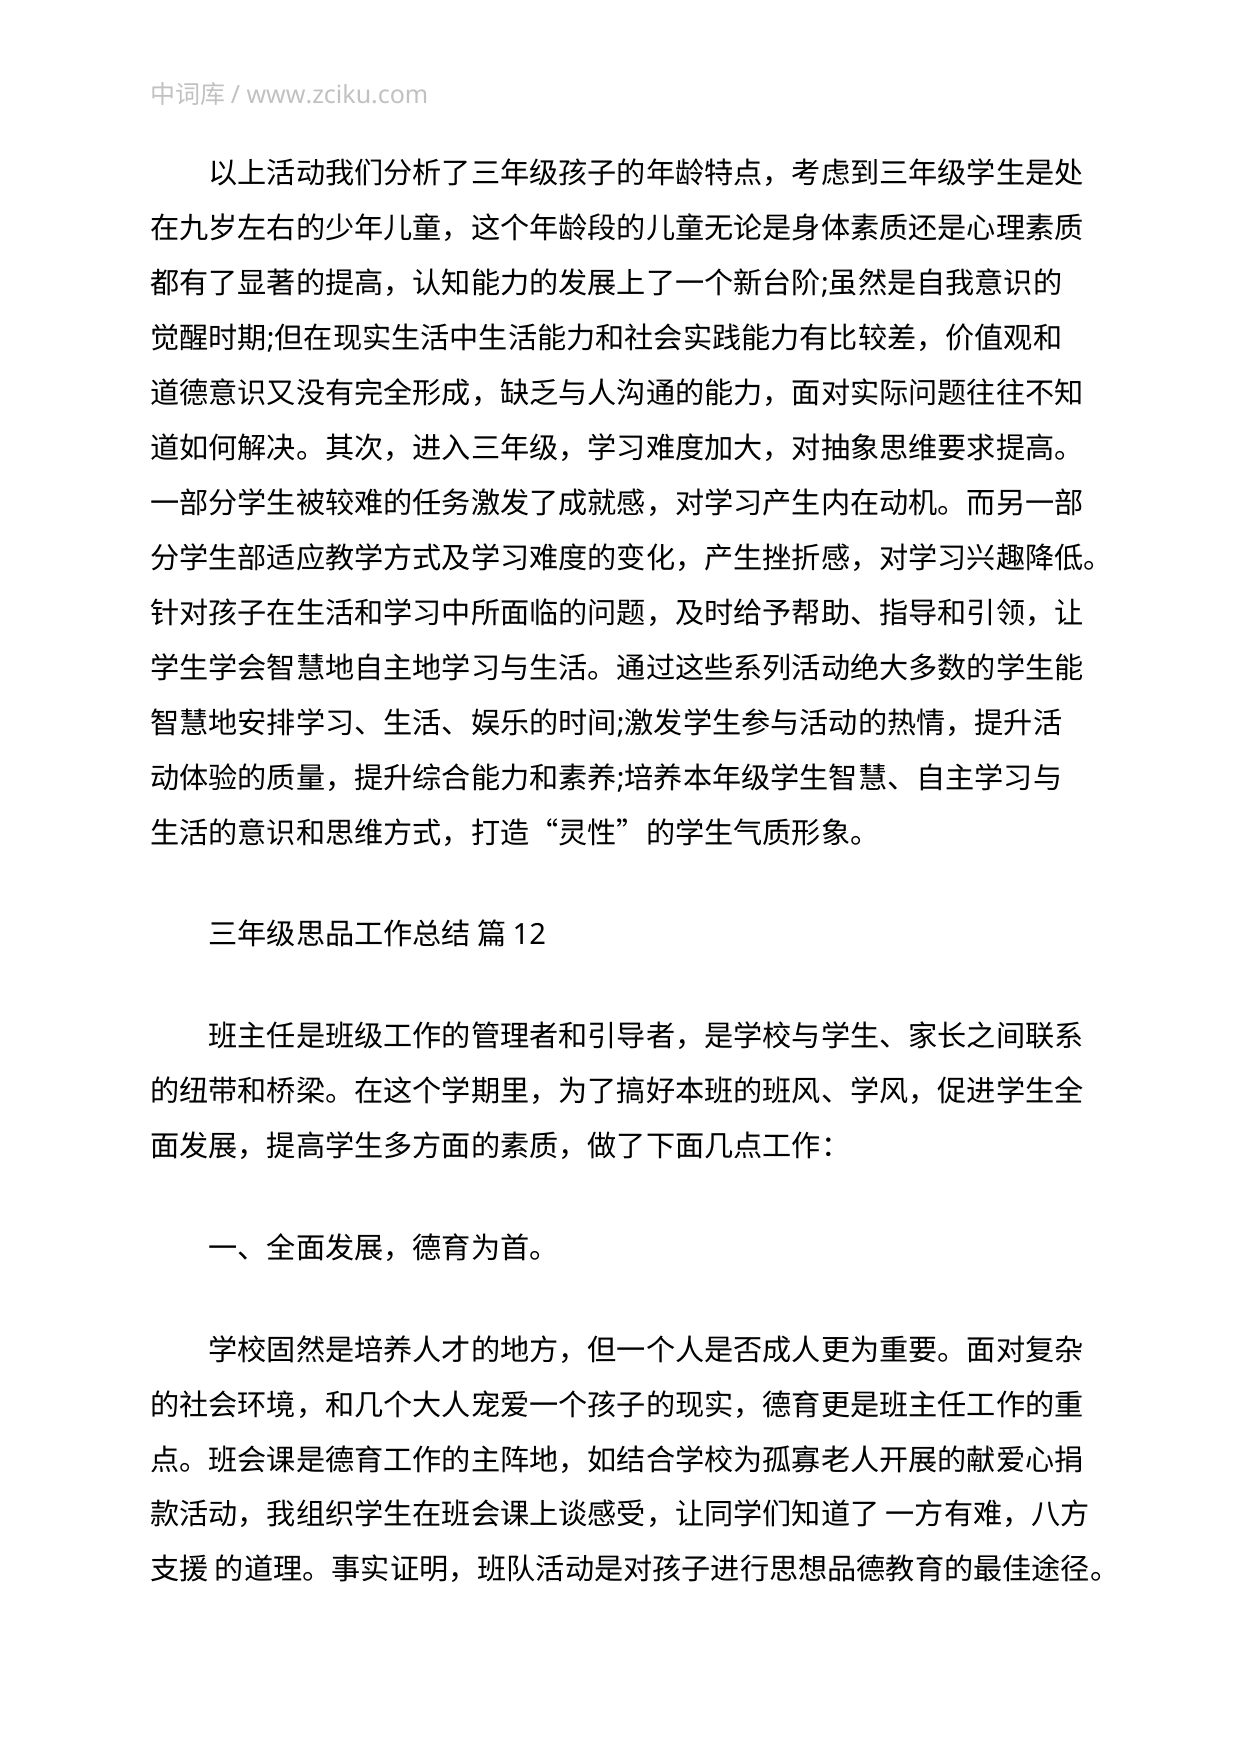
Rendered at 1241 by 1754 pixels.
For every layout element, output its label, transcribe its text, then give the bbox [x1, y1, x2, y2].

text 以上活动我们分析了三年级孩子的年龄特点，考虑到三年级学生是处在九岁左右的少年儿童，这个年龄段的儿童无论是身体素质还是心理素质都有了显著的提高，认知能力的发展上了一个新台阶;虽然是自我意识的觉醒时期;但在现实生活中生活能力和社会实践能力有比较差，价值观和道德意识又没有完全形成，缺乏与人沟通的能力，面对实际问题往往不知道如何解决。其次，进入三年级，学习难度加大，对抽象思维要求提高。一部分学生被较难的任务激发了成就感，对学习产生内在动机。而另一部分学生部适应教学方式及学习难度的变化，产生挫折感，对学习兴趣降低。针对孩子在生活和学习中所面临的问题，及时给予帮助、指导和引领，让学生学会智慧地自主地学习与生活。通过这些系列活动绝大多数的学生能智慧地安排学习、生活、娱乐的时间;激发学生参与活动的热情，提升活动体验的质量，提升综合能力和素养;培养本年级学生智慧、自主学习与生活的意识和思维方式，打造“灵性”的学生气质形象。 [150, 150, 1090, 851]
text 一、全面发展，德育为首。 [150, 1224, 1090, 1267]
text 班主任是班级工作的管理者和引导者，是学校与学生、家长之间联系的纽带和桥梁。在这个学期里，为了搞好本班的班风、学风，促进学生全面发展，提高学生多方面的素质，做了下面几点工作： [150, 1013, 1090, 1165]
text 三年级思品工作总结 篇12 [150, 911, 1090, 953]
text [150, 1326, 1090, 1588]
